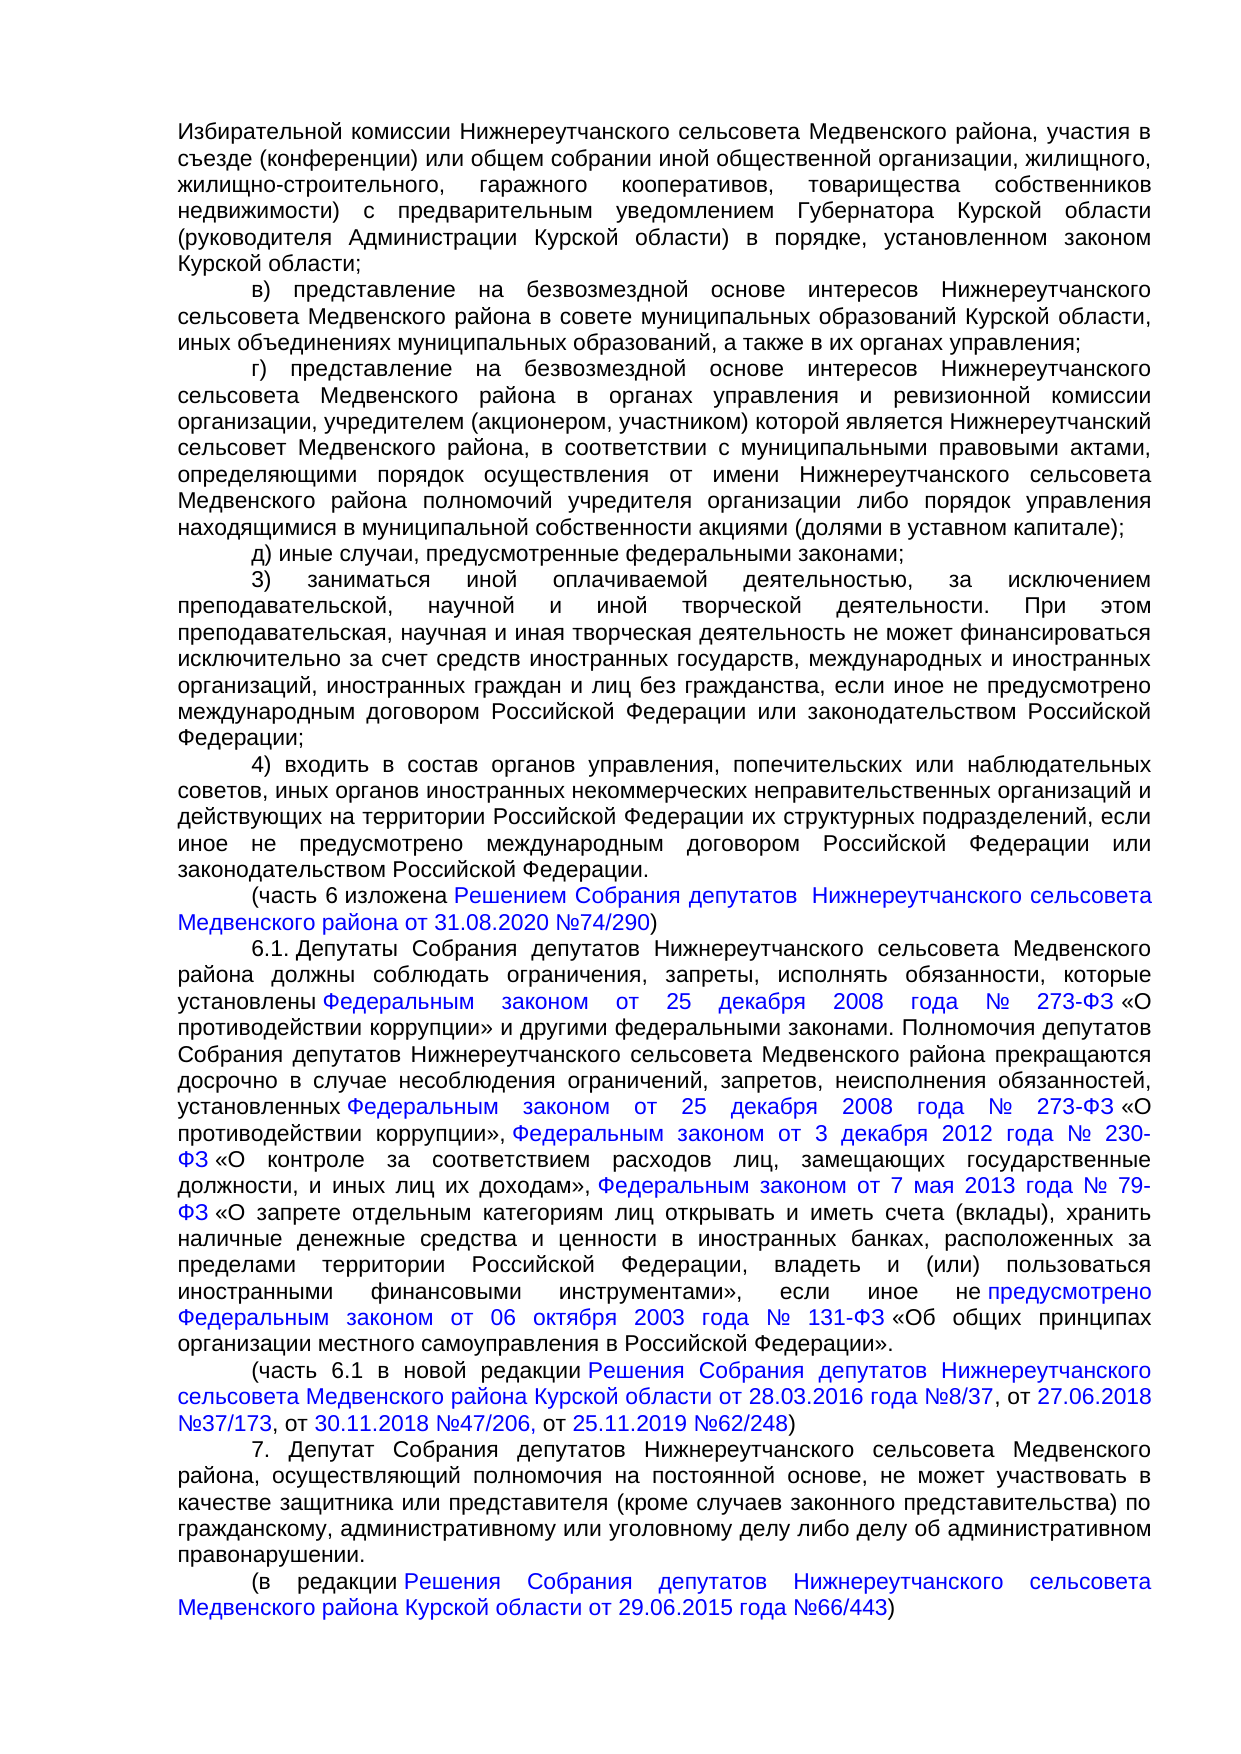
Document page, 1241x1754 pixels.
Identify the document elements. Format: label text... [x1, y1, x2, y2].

text 6.1. Депутаты Собрания депутатов Нижнереутчанского сельсовета Медвенского района должны соблюдать ограничения, запреты, исполнять обязанности, которые установлены Федеральным законом от 25 декабря 2008 года № 273-ФЗ «О противодействии коррупции» и другими федеральными законами. Полномочия депутатов Собрания депутатов Нижнереутчанского сельсовета Медвенского района прекращаются досрочно в случае несоблюдения ограничений, запретов, неисполнения обязанностей, установленных Федеральным законом от 25 декабря 2008 года № 273-ФЗ «О противодействии коррупции», Федеральным законом от 3 декабря 2012 года № 230-ФЗ «О контроле за соответствием расходов лиц, замещающих государственные должности, и иных лиц их доходам», Федеральным законом от 7 мая 2013 года № 79-ФЗ «О запрете отдельным категориям лиц открывать и иметь счета (вклады), хранить наличные денежные средства и ценности в иностранных банках, расположенных за пределами территории Российской Федерации, владеть и (или) пользоваться иностранными финансовыми инструментами», если иное не предусмотрено Федеральным законом от 06 октября 2003 года № 131-ФЗ «Об общих принципах организации местного самоуправления в Российской Федерации». [177, 935, 1152, 1357]
text (часть 6.1 в новой редакции Решения Собрания депутатов Нижнереутчанского сельсовета Медвенского района Курской области от 28.03.2016 года №8/37, от 27.06.2018 №37/173, от 30.11.2018 №47/206, от 25.11.2019 №62/248) [177, 1357, 1152, 1436]
text 4) входить в состав органов управления, попечительских или наблюдательных советов, иных органов иностранных некоммерческих неправительственных организаций и действующих на территории Российской Федерации их структурных подразделений, если иное не предусмотрено международным договором Российской Федерации или законодательством Российской Федерации. [177, 751, 1152, 882]
text в) представление на безвозмездной основе интересов Нижнереутчанского сельсовета Медвенского района в совете муниципальных образований Курской области, иных объединениях муниципальных образований, а также в их органах управления; [177, 276, 1152, 355]
text 7. Депутат Собрания депутатов Нижнереутчанского сельсовета Медвенского района, осуществляющий полномочия на постоянной основе, не может участвовать в качестве защитника или представителя (кроме случаев законного представительства) по гражданскому, административному или уголовному делу либо делу об административном правонарушении. [177, 1436, 1152, 1568]
text г) представление на безвозмездной основе интересов Нижнереутчанского сельсовета Медвенского района в органах управления и ревизионной комиссии организации, учредителем (акционером, участником) которой является Нижнереутчанский сельсовет Медвенского района, в соответствии с муниципальными правовыми актами, определяющими порядок осуществления от имени Нижнереутчанского сельсовета Медвенского района полномочий учредителя организации либо порядок управления находящимися в муниципальной собственности акциями (долями в уставном капитале); [177, 355, 1152, 540]
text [177, 118, 1152, 276]
text (часть 6 изложена Решением Собрания депутатов Нижнереутчанского сельсовета Медвенского района от 31.08.2020 №74/290) [177, 882, 1152, 935]
text д) иные случаи, предусмотренные федеральными законами; [177, 540, 1152, 566]
text (в редакции Решения Собрания депутатов Нижнереутчанского сельсовета Медвенского района Курской области от 29.06.2015 года №66/443) [177, 1568, 1152, 1620]
text 3) заниматься иной оплачиваемой деятельностью, за исключением преподавательской, научной и иной творческой деятельности. При этом преподавательская, научная и иная творческая деятельность не может финансироваться исключительно за счет средств иностранных государств, международных и иностранных организаций, иностранных граждан и лиц без гражданства, если иное не предусмотрено международным договором Российской Федерации или законодательством Российской Федерации; [177, 566, 1152, 751]
